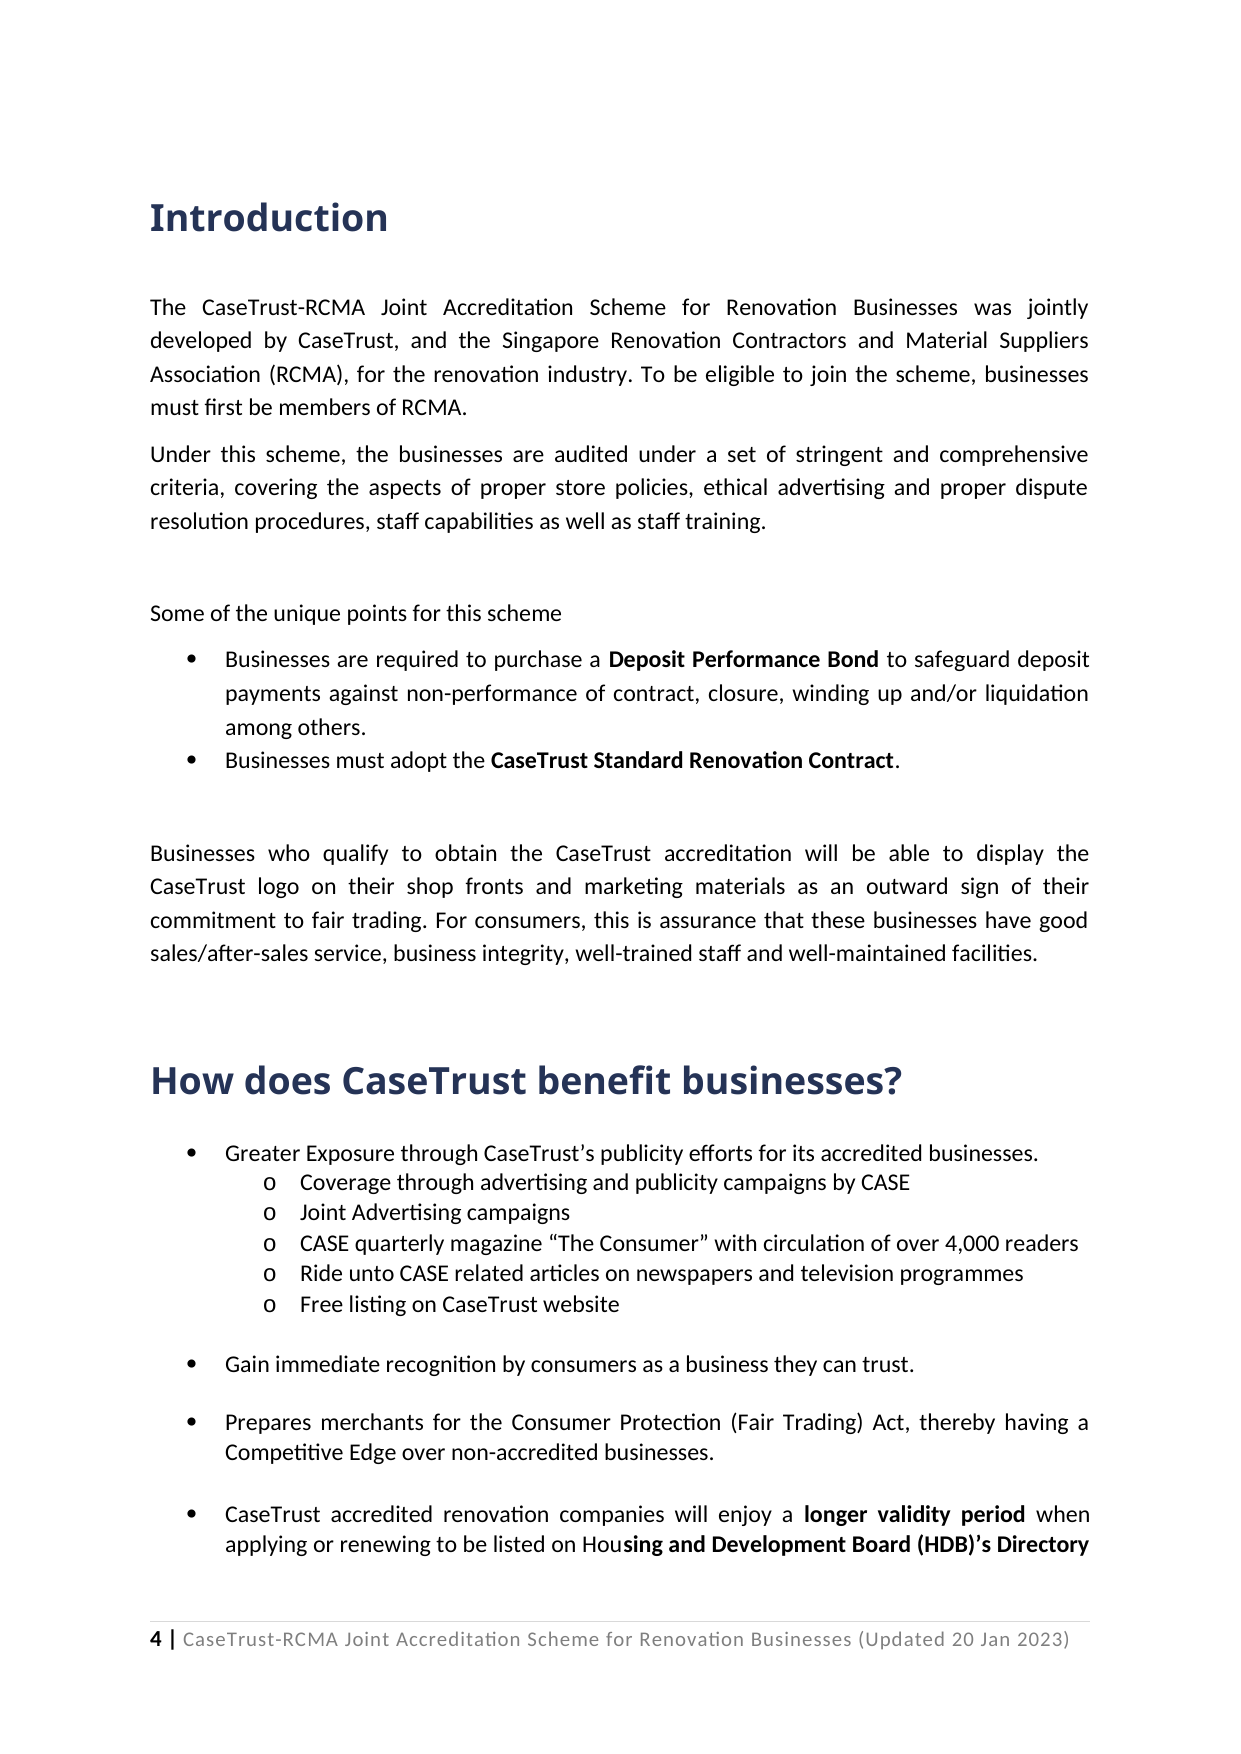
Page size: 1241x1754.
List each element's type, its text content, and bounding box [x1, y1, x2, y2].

list Prepares merchants for the Consumer Protection (Fair Trading) Act, thereby having a Competitive Edge over non-accredited businesses. [187, 1407, 1090, 1466]
list Free listing on CaseTrust website [262, 1289, 1090, 1319]
text Under this scheme, the businesses are audited under a set of stringent and comprehensive criteria, covering the aspects of proper store policies, ethical advertising and proper dispute resolution procedures, staff capabilities as well as staff training. [150, 439, 1090, 535]
text Businesses who qualify to obtain the CaseTrust accreditation will be able to display the CaseTrust logo on their shop fronts and marketing materials as an outward sign of their commitment to fair trading. For consumers, this is assurance that these businesses have good sales/after-sales service, business integrity, well-trained staff and well-maintained facilities. [150, 838, 1090, 968]
list Joint Advertising campaigns [262, 1197, 1090, 1228]
list Ride unto CASE related articles on newspapers and television programmes [262, 1258, 1090, 1289]
subtitle Introduction [150, 192, 1090, 243]
list Businesses must adopt the CaseTrust Standard Renovation Contract. [187, 745, 1090, 774]
subtitle How does CaseTrust benefit businesses? [150, 1054, 1090, 1105]
list Gain immediate recognition by consumers as a business they can trust. [187, 1349, 1090, 1378]
list Greater Exposure through CaseTrust’s publicity efforts for its accredited businesses. [187, 1138, 1090, 1167]
list Businesses are required to purchase a Deposit Performance Bond to safeguard deposit payments against non-performance of contract, closure, winding up and/or liquidation among others. [187, 644, 1090, 741]
text The CaseTrust-RCMA Joint Accreditation Scheme for Renovation Businesses was jointly developed by CaseTrust, and the Singapore Renovation Contractors and Material Suppliers Association (RCMA), for the renovation industry. To be eligible to join the scheme, businesses must first be members of RCMA. [150, 292, 1090, 422]
list CASE quarterly magazine “The Consumer” with circulation of over 4,000 readers [262, 1228, 1090, 1258]
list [187, 1499, 1090, 1558]
text Some of the unique points for this scheme [150, 598, 1090, 627]
list Coverage through advertising and publicity campaigns by CASE [262, 1167, 1090, 1197]
